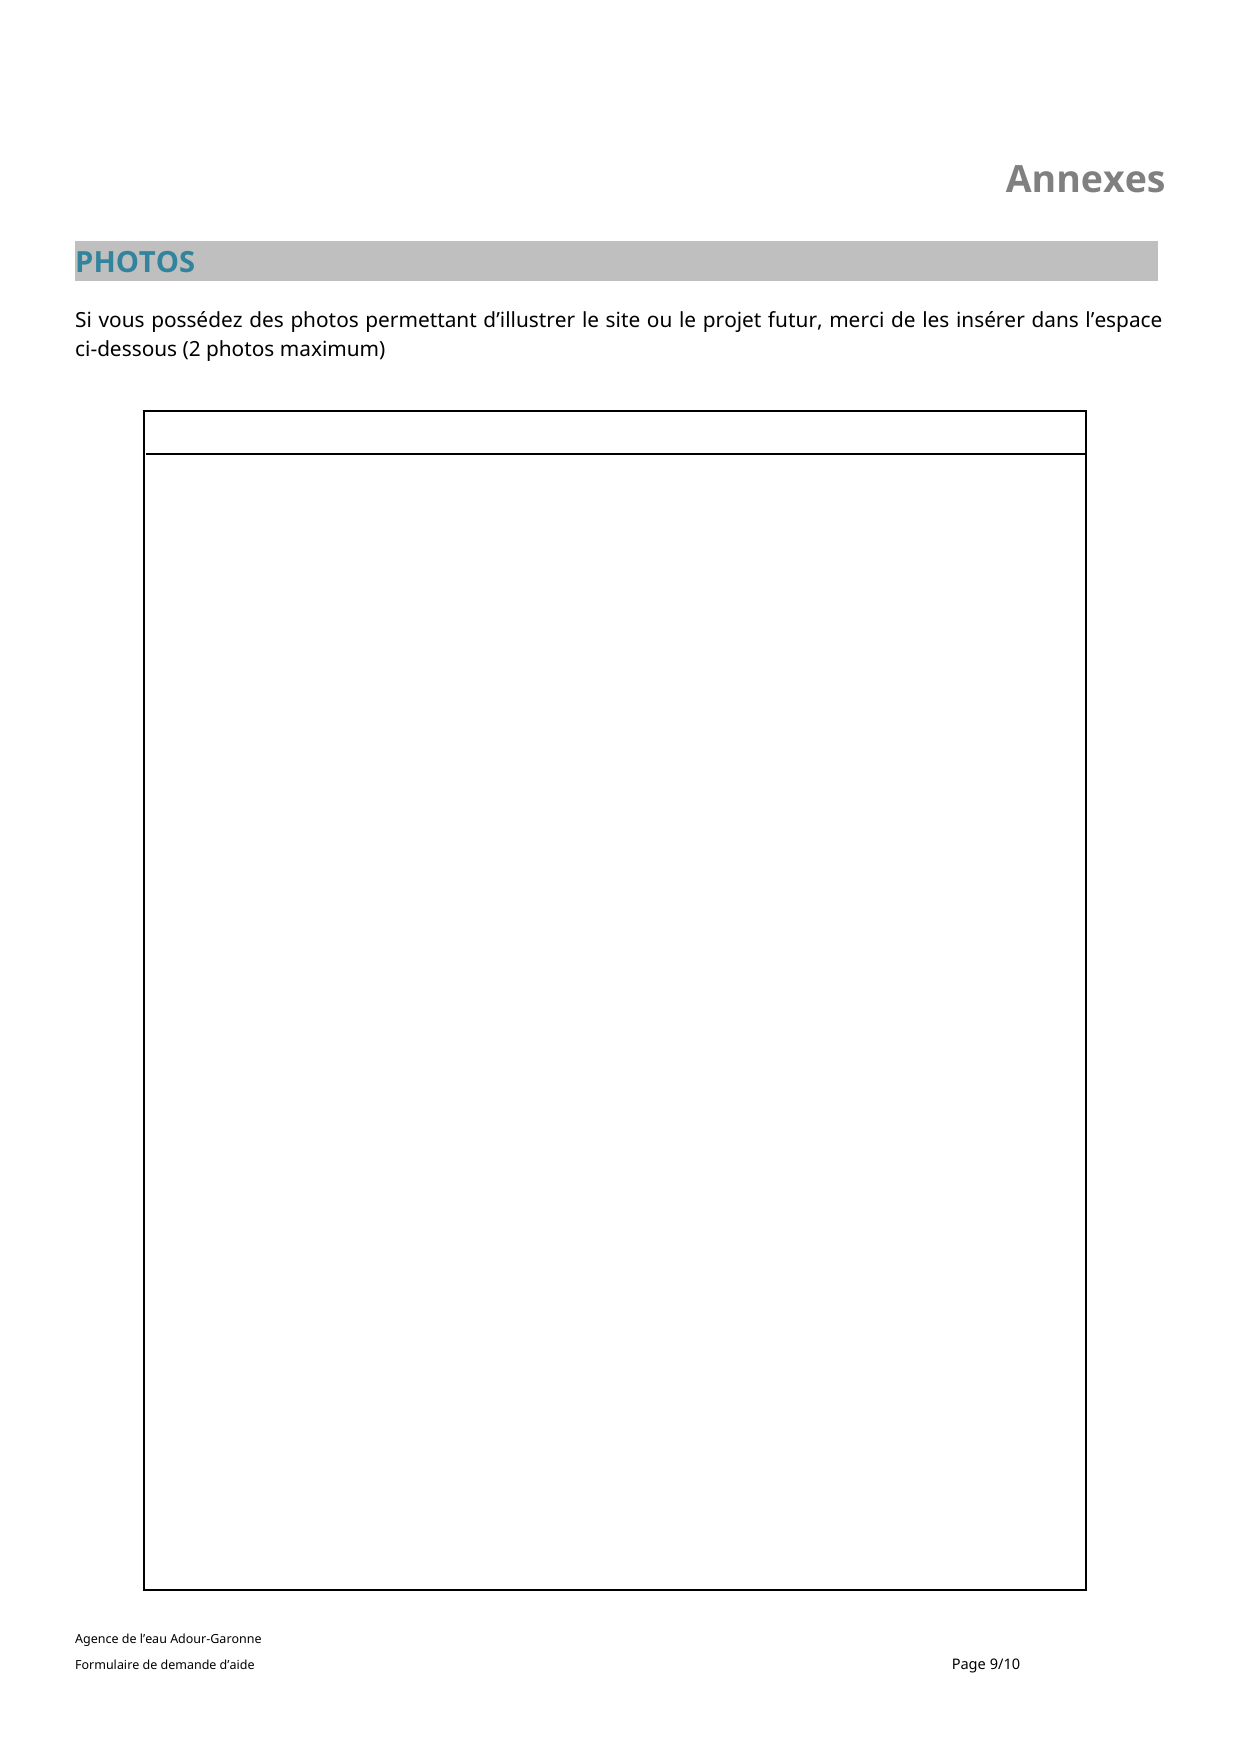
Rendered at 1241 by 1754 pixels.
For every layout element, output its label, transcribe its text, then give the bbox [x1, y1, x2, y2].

subtitle Photos [75, 241, 1158, 281]
text Si vous possédez des photos permettant d’illustrer le site ou le projet futur, merci de les insérer dans l’espace ci-dessous (2 photos maximum) [75, 306, 1165, 362]
text Annexes [75, 152, 1165, 203]
